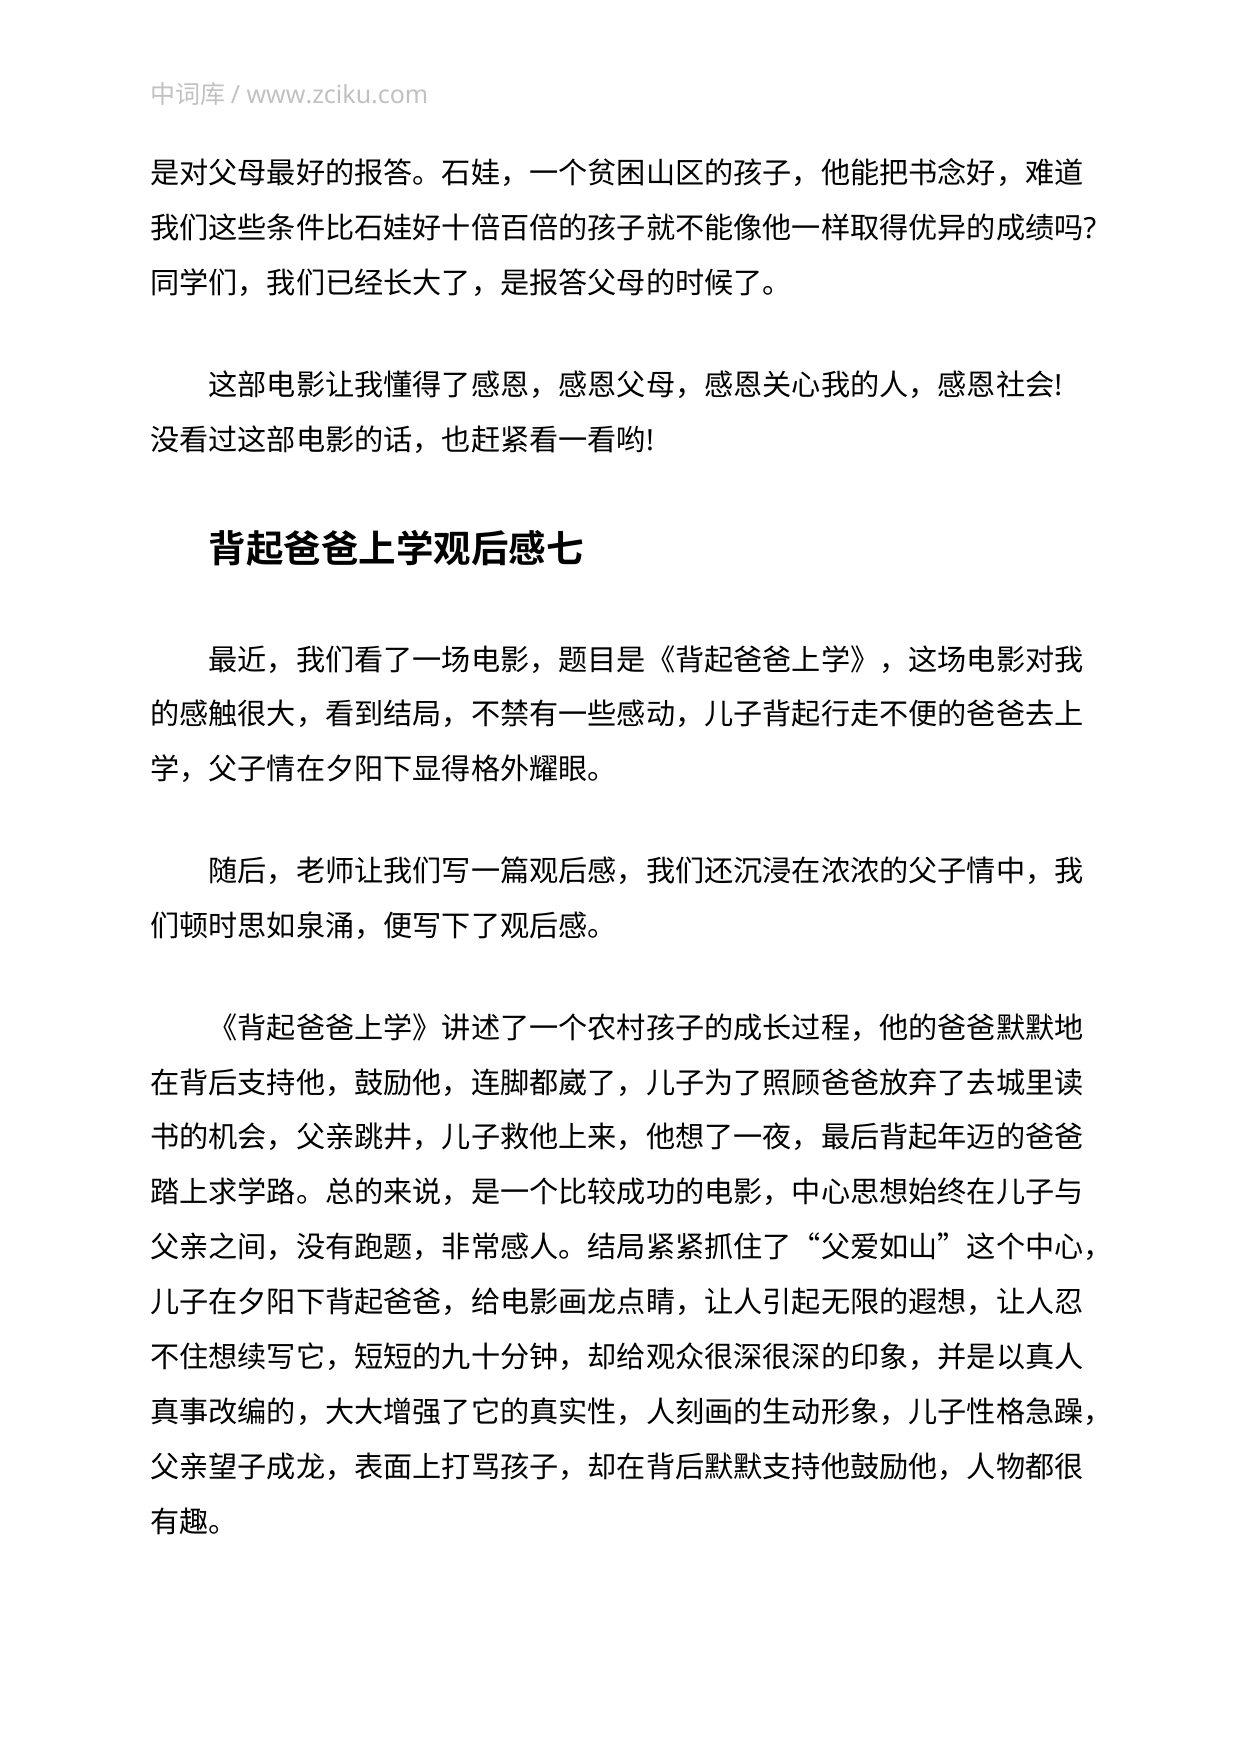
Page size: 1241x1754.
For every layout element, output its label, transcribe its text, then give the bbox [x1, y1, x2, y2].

text 最近，我们看了一场电影，题目是《背起爸爸上学》，这场电影对我的感触很大，看到结局，不禁有一些感动，儿子背起行走不便的爸爸去上学，父子情在夕阳下显得格外耀眼。 [150, 636, 1090, 788]
text 《背起爸爸上学》讲述了一个农村孩子的成长过程，他的爸爸默默地在背后支持他，鼓励他，连脚都崴了，儿子为了照顾爸爸放弃了去城里读书的机会，父亲跳井，儿子救他上来，他想了一夜，最后背起年迈的爸爸踏上求学路。总的来说，是一个比较成功的电影，中心思想始终在儿子与父亲之间，没有跑题，非常感人。结局紧紧抓住了“父爱如山”这个中心，儿子在夕阳下背起爸爸，给电影画龙点睛，让人引起无限的遐想，让人忍不住想续写它，短短的九十分钟，却给观众很深很深的印象，并是以真人真事改编的，大大增强了它的真实性，人刻画的生动形象，儿子性格急躁，父亲望子成龙，表面上打骂孩子，却在背后默默支持他鼓励他，人物都很有趣。 [150, 1004, 1090, 1541]
text 这部电影让我懂得了感恩，感恩父母，感恩关心我的人，感恩社会!没看过这部电影的话，也赶紧看一看哟! [150, 362, 1090, 459]
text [150, 150, 1090, 302]
text 随后，老师让我们写一篇观后感，我们还沉浸在浓浓的父子情中，我们顿时思如泉涌，便写下了观后感。 [150, 848, 1090, 945]
text 背起爸爸上学观后感七 [150, 519, 1090, 573]
